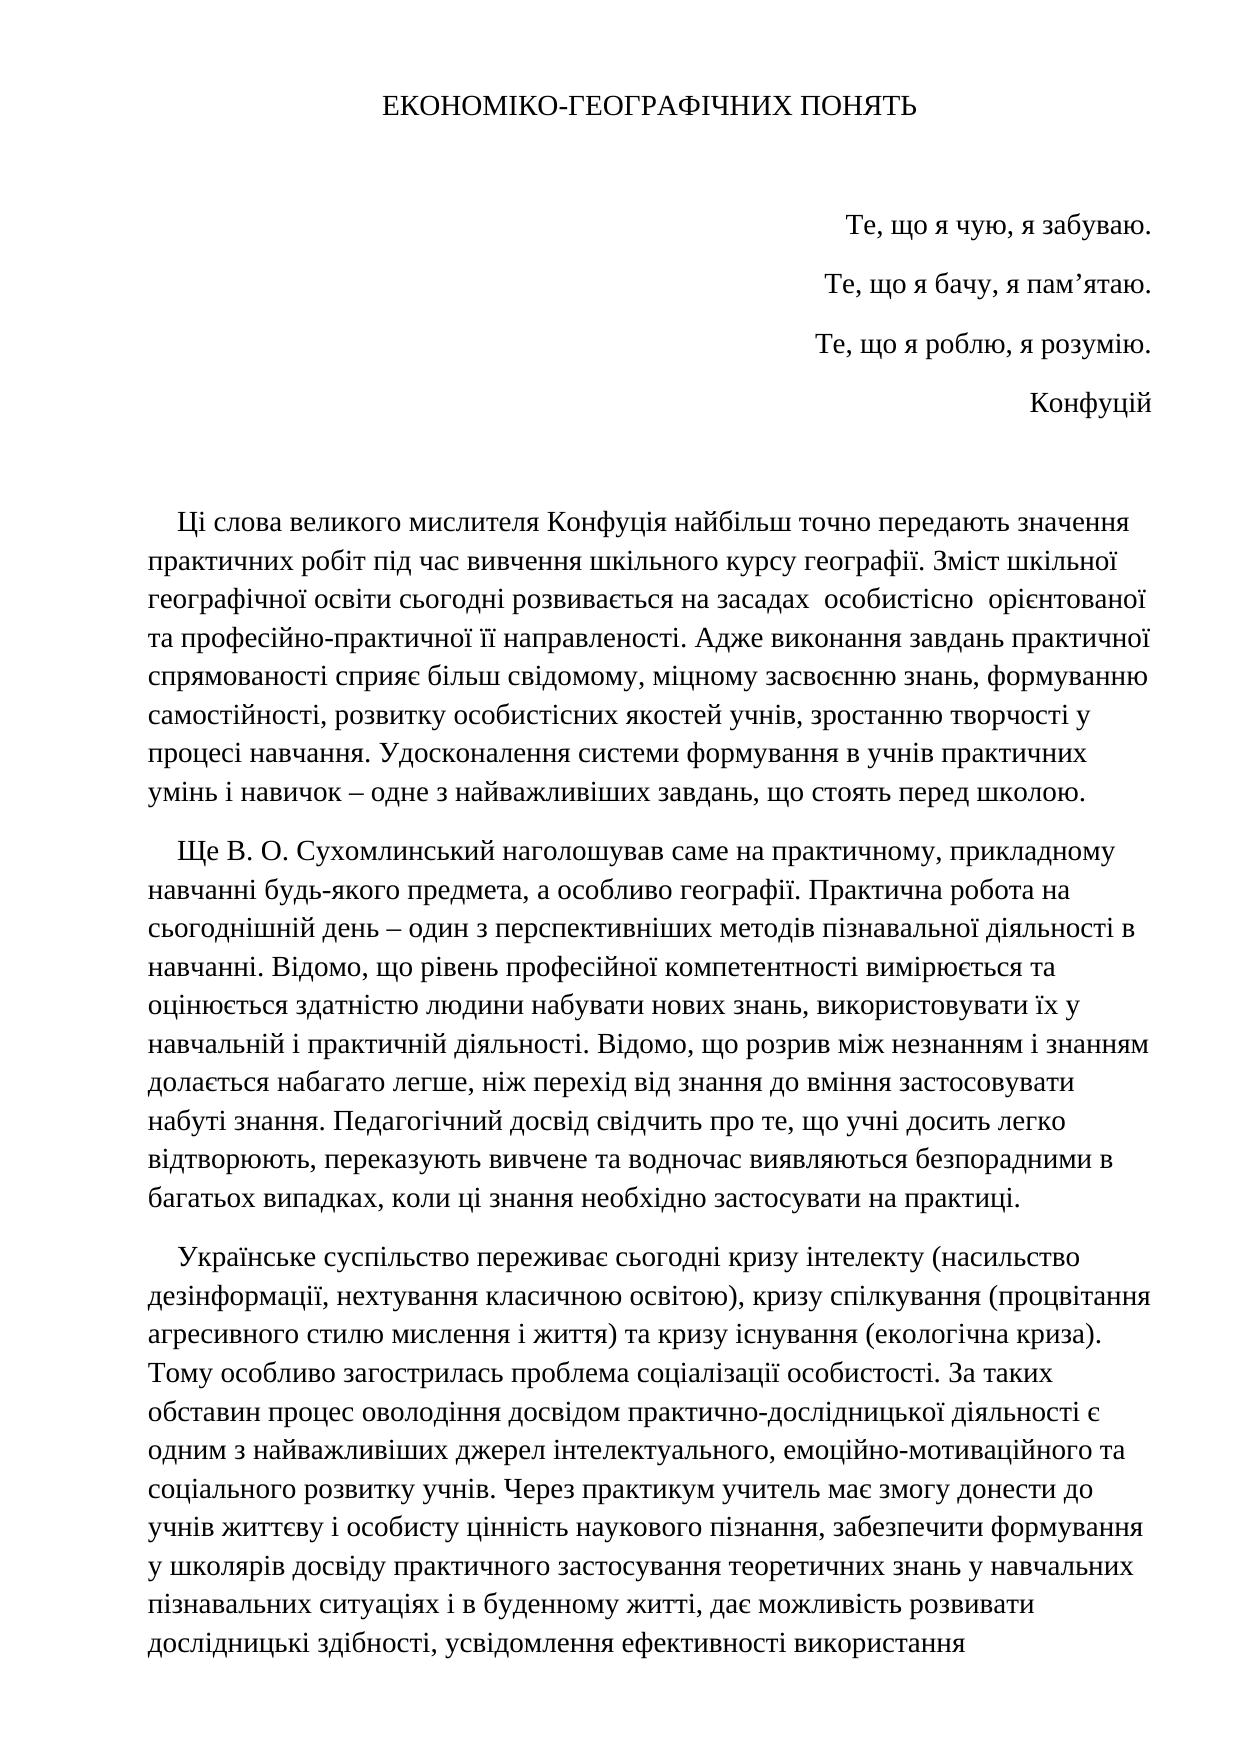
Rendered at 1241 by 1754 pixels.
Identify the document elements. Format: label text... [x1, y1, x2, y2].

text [148, 1239, 1152, 1658]
text Ще В. О. Сухомлинський наголошував саме на практичному, прикладному навчанні будь-якого предмета, а особливо географії. Практична робота на сьогоднішній день – один з перспективніших методів пізнавальної діяльності в навчанні. Відомо, що рівень професійної компетентності вимірюється та оцінюється здатністю людини набувати нових знань, використовувати їх у навчальній і практичній діяльності. Відомо, що розрив між незнанням і знанням долається набагато легше, ніж перехід від знання до вміння застосовувати набуті знання. Педагогічний досвід свідчить про те, що учні досить легко відтворюють, переказують вивчене та водночас виявляються безпорадними в багатьох випадках, коли ці знання необхідно застосувати на практиці. [148, 833, 1152, 1214]
text Ці слова великого мислителя Конфуція найбільш точно передають значення практичних робіт під час вивчення шкільного курсу географії. Зміст шкільної географічної освіти сьогодні розвивається на засадах особистісно орієнтованої та професійно-практичної її направленості. Адже виконання завдань практичної спрямованості сприяє більш свідомому, міцному засвоєнню знань, формуванню самостійності, розвитку особистісних якостей учнів, зростанню творчості у процесі навчання. Удосконалення системи формування в учнів практичних умінь і навичок – одне з найважливіших завдань, що стоять перед школою. [148, 504, 1152, 807]
text Те, що я бачу, я пам’ятаю. [148, 267, 1152, 300]
text Те, що я роблю, я розумію. [148, 326, 1152, 359]
text Конфуцій [148, 385, 1152, 419]
text ЕКОНОМІКО-ГЕОГРАФІЧНИХ ПОНЯТЬ [148, 88, 1152, 122]
text Те, що я чую, я забуваю. [148, 207, 1152, 241]
